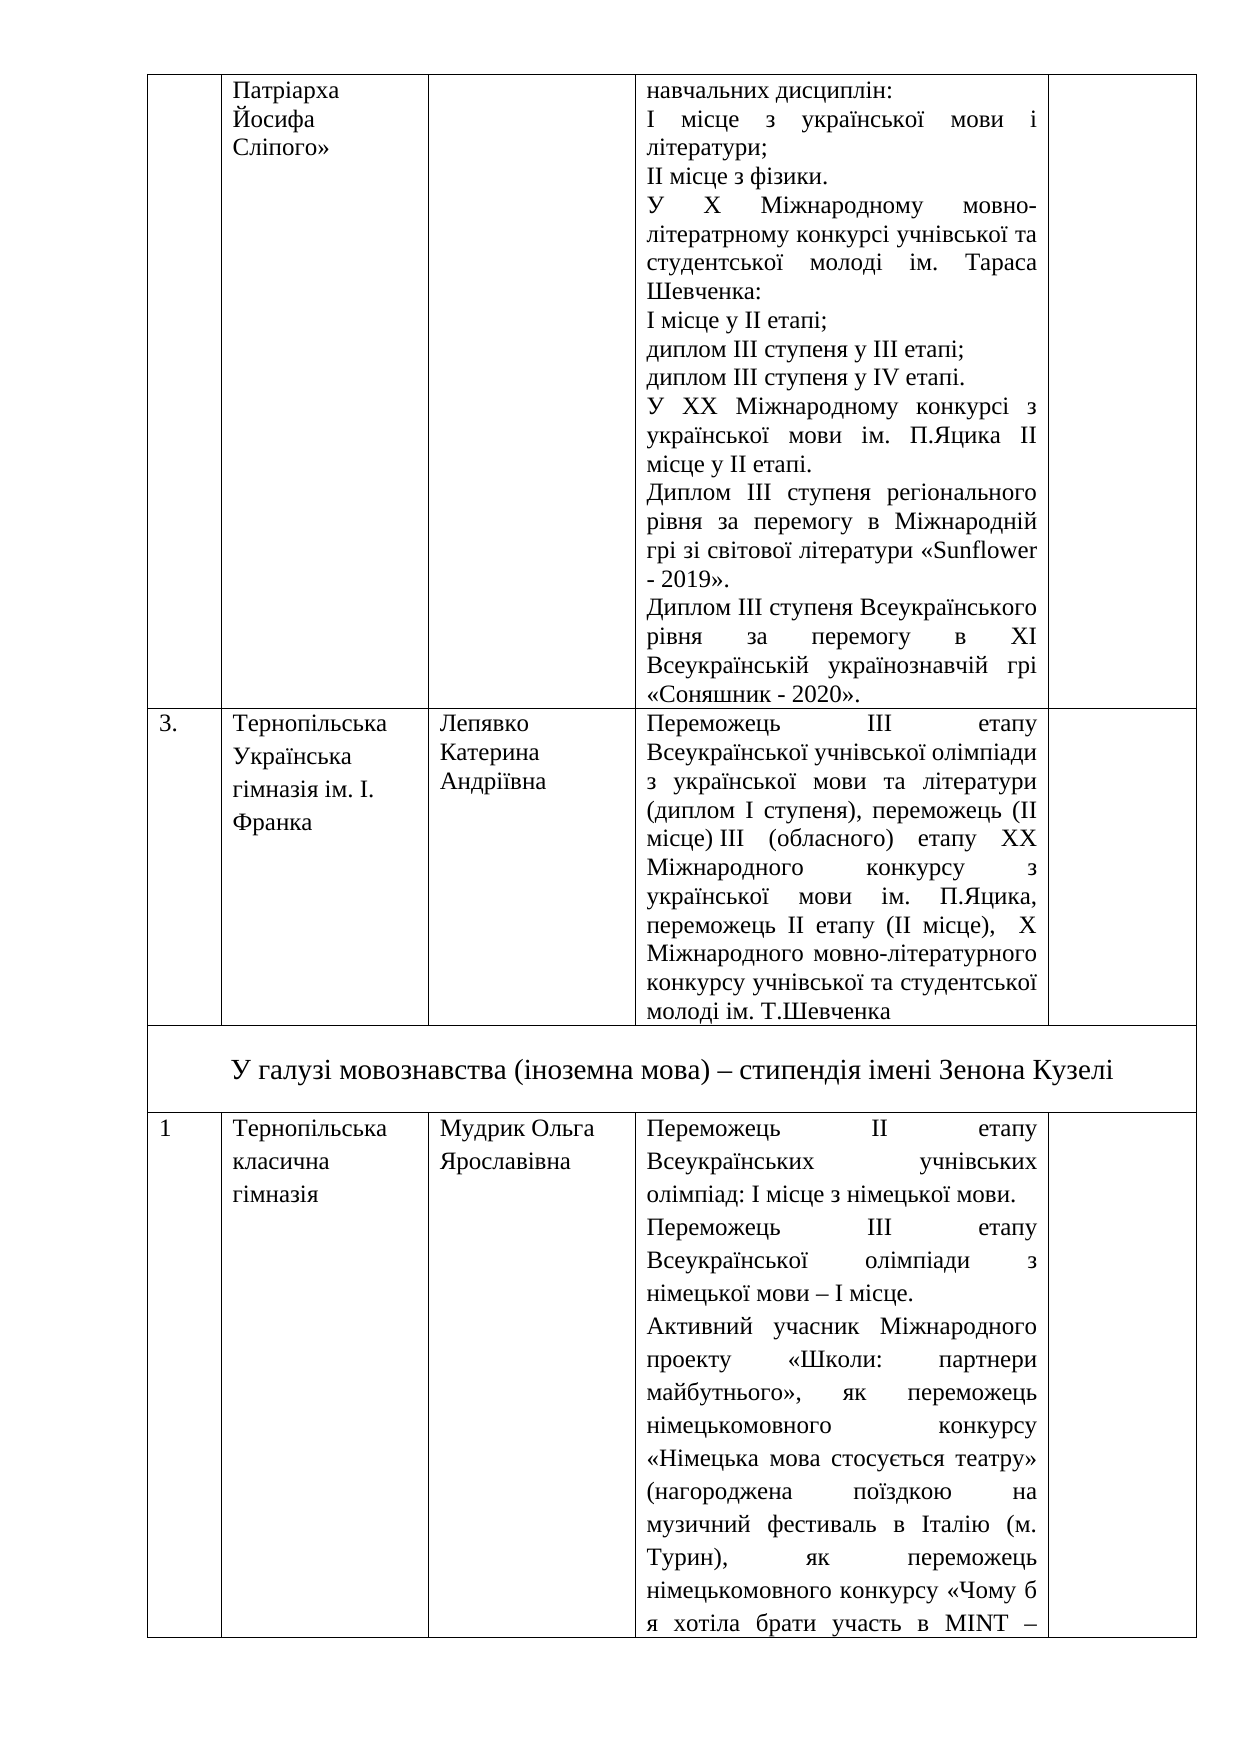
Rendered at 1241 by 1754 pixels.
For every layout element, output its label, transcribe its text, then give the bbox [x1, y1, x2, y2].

table_cell У галузі мовознавства (іноземна мова) – стипендія імені Зенона Кузелі [148, 1026, 1196, 1112]
table_cell Тернопільська Українська гімназія ім. І. Франка [222, 709, 428, 1025]
table_cell [1049, 709, 1196, 1025]
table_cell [222, 75, 428, 707]
table_cell Лепявко Катерина Андріївна [429, 709, 635, 1025]
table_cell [222, 1113, 428, 1637]
table_cell 1 [148, 1113, 221, 1637]
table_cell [636, 1113, 1048, 1637]
table_cell Переможець ІІІ етапу Всеукраїнської учнівської олімпіади з української мови та літератури (диплом І ступеня), переможець (ІІ місце) ІІІ (обласного) етапу ХХ Міжнародного конкурсу з української мови ім. П.Яцика, переможець ІІ етапу (ІІ місце), Х Міжнародного мовно-літературного конкурсу учнівської та студентської молоді ім. Т.Шевченка [636, 709, 1048, 1025]
table_cell [148, 75, 221, 707]
table_cell [1049, 75, 1196, 707]
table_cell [636, 75, 1048, 707]
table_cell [429, 75, 635, 707]
table_cell [1049, 1113, 1196, 1637]
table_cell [429, 1113, 635, 1637]
table_cell [148, 709, 221, 1025]
